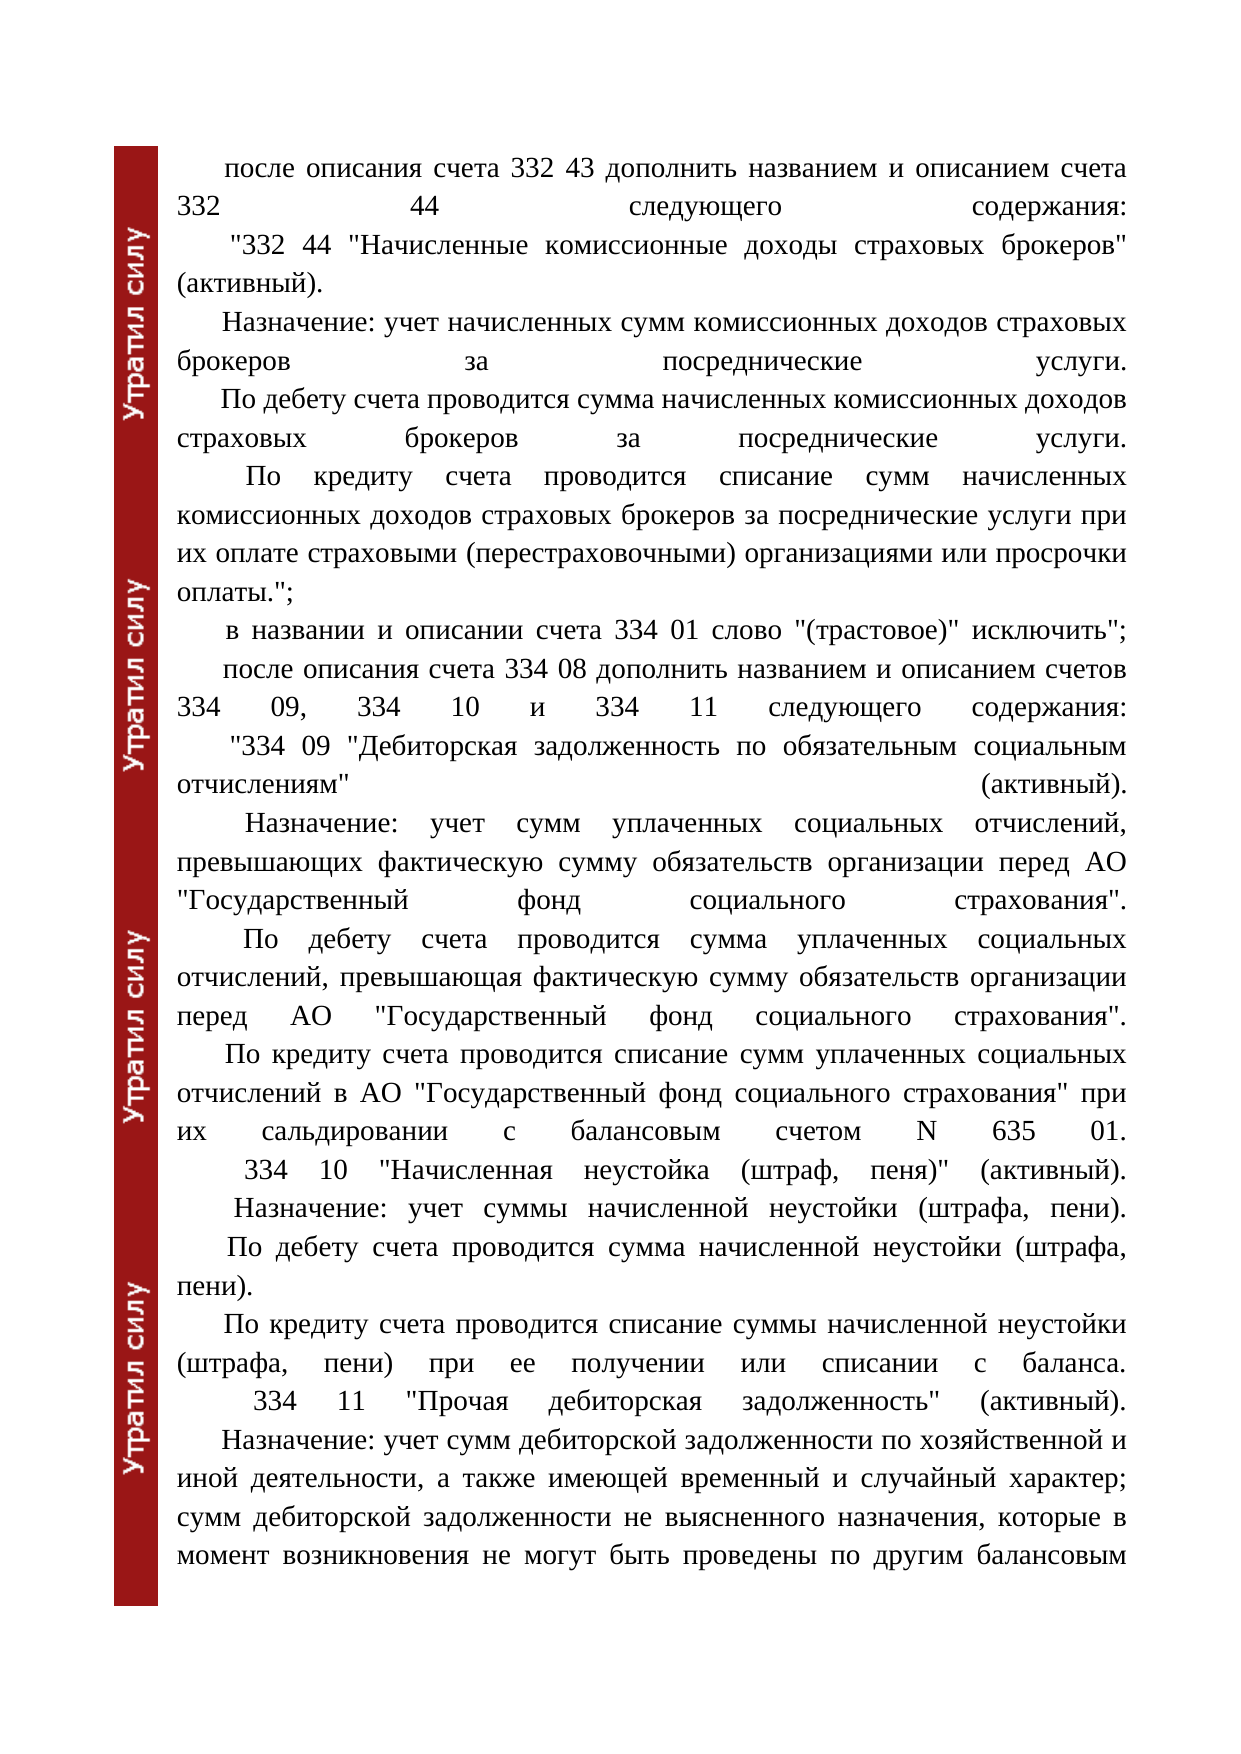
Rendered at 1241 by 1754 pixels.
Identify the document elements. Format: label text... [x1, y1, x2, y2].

picture [114, 1571, 158, 1606]
picture [114, 146, 158, 150]
